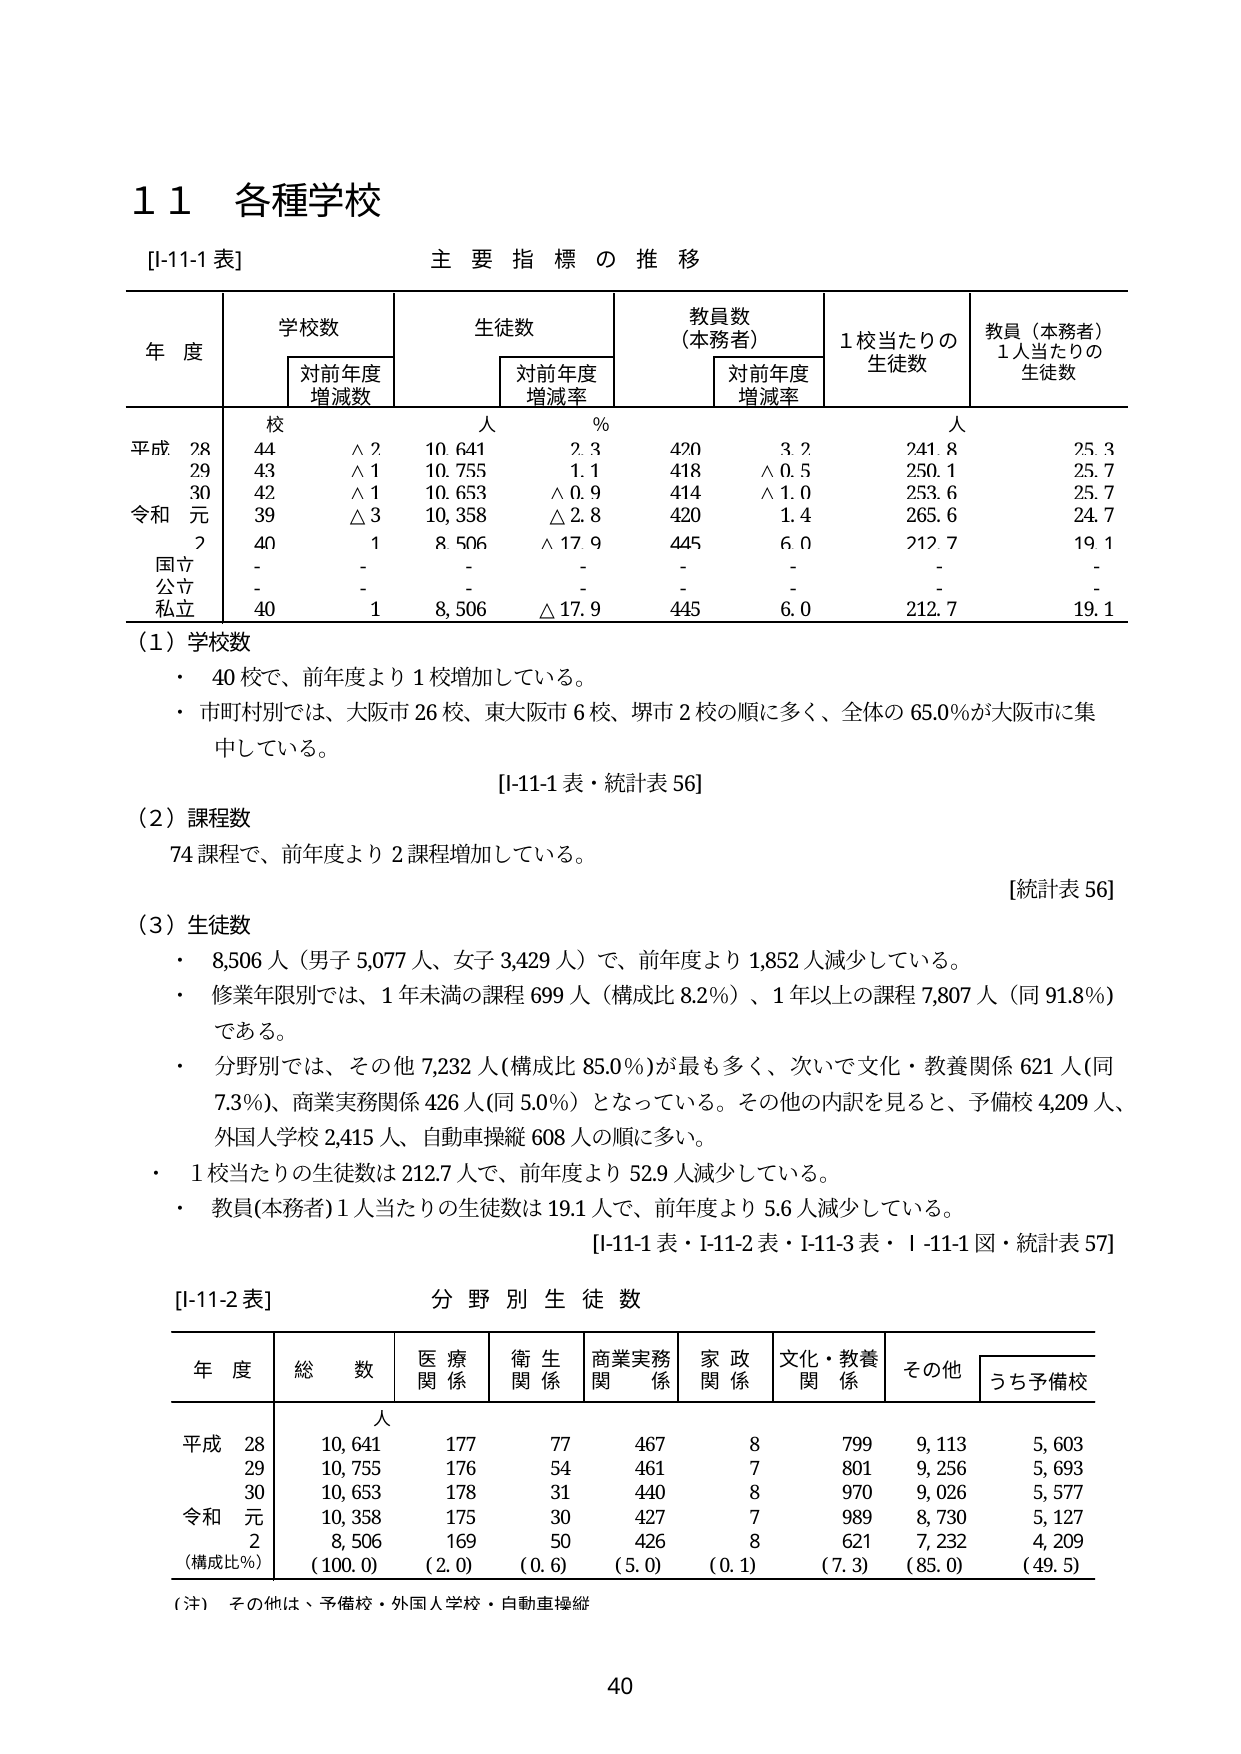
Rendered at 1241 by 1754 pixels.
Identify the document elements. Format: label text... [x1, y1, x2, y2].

text ・ 教員(本務者)１人当たりの生徒数は19.1人で、前年度より5.6人減少している。 [169, 1188, 1116, 1223]
text ・ １校当たりの生徒数は212.7人で、前年度より52.9人減少している。 [125, 1153, 1116, 1188]
text [Ⅰ-11-1表・統計表56] [169, 763, 1116, 798]
text ・ 8,506人（男子5,077人、女子3,429人）で、前年度より1,852人減少している。 [169, 940, 1116, 976]
text ・ 市町村別では、大阪市26校、東大阪市6校、堺市2校の順に多く、全体の65.0％が大阪市に集中している。 [169, 692, 1116, 763]
text [統計表56] [191, 869, 1116, 905]
text 74課程で、前年度より2課程増加している。 [125, 834, 1116, 869]
text １１ 各種学校 [125, 171, 1116, 225]
text （２）課程数 [125, 798, 1116, 834]
text [Ⅰ-11-2表] 分野別生徒数 [125, 1289, 1116, 1312]
text ・ 分野別では、その他7,232人(構成比85.0％)が最も多く、次いで文化・教養関係621人(同7.3％)、商業実務関係426人(同5.0％）となっている。その他の内訳を見ると、予備校4,209人、外国人学校2,415人、自動車操縦608人の順に多い。 [169, 1046, 1116, 1153]
text ・ 40校で、前年度より1校増加している。 [169, 657, 1116, 692]
text （３）生徒数 [125, 905, 1116, 940]
text ・ 修業年限別では、1年未満の課程699人（構成比8.2％）、1年以上の課程7,807人（同91.8％)である。 [169, 976, 1116, 1046]
text [Ⅰ-11-1表・I-11-2表・I-11-3表・Ⅰ-11-1図・統計表57] [169, 1223, 1116, 1259]
text （１）学校数 [125, 623, 1116, 657]
text [Ⅰ-11-1表] 主要指標の推移 [125, 242, 1116, 274]
